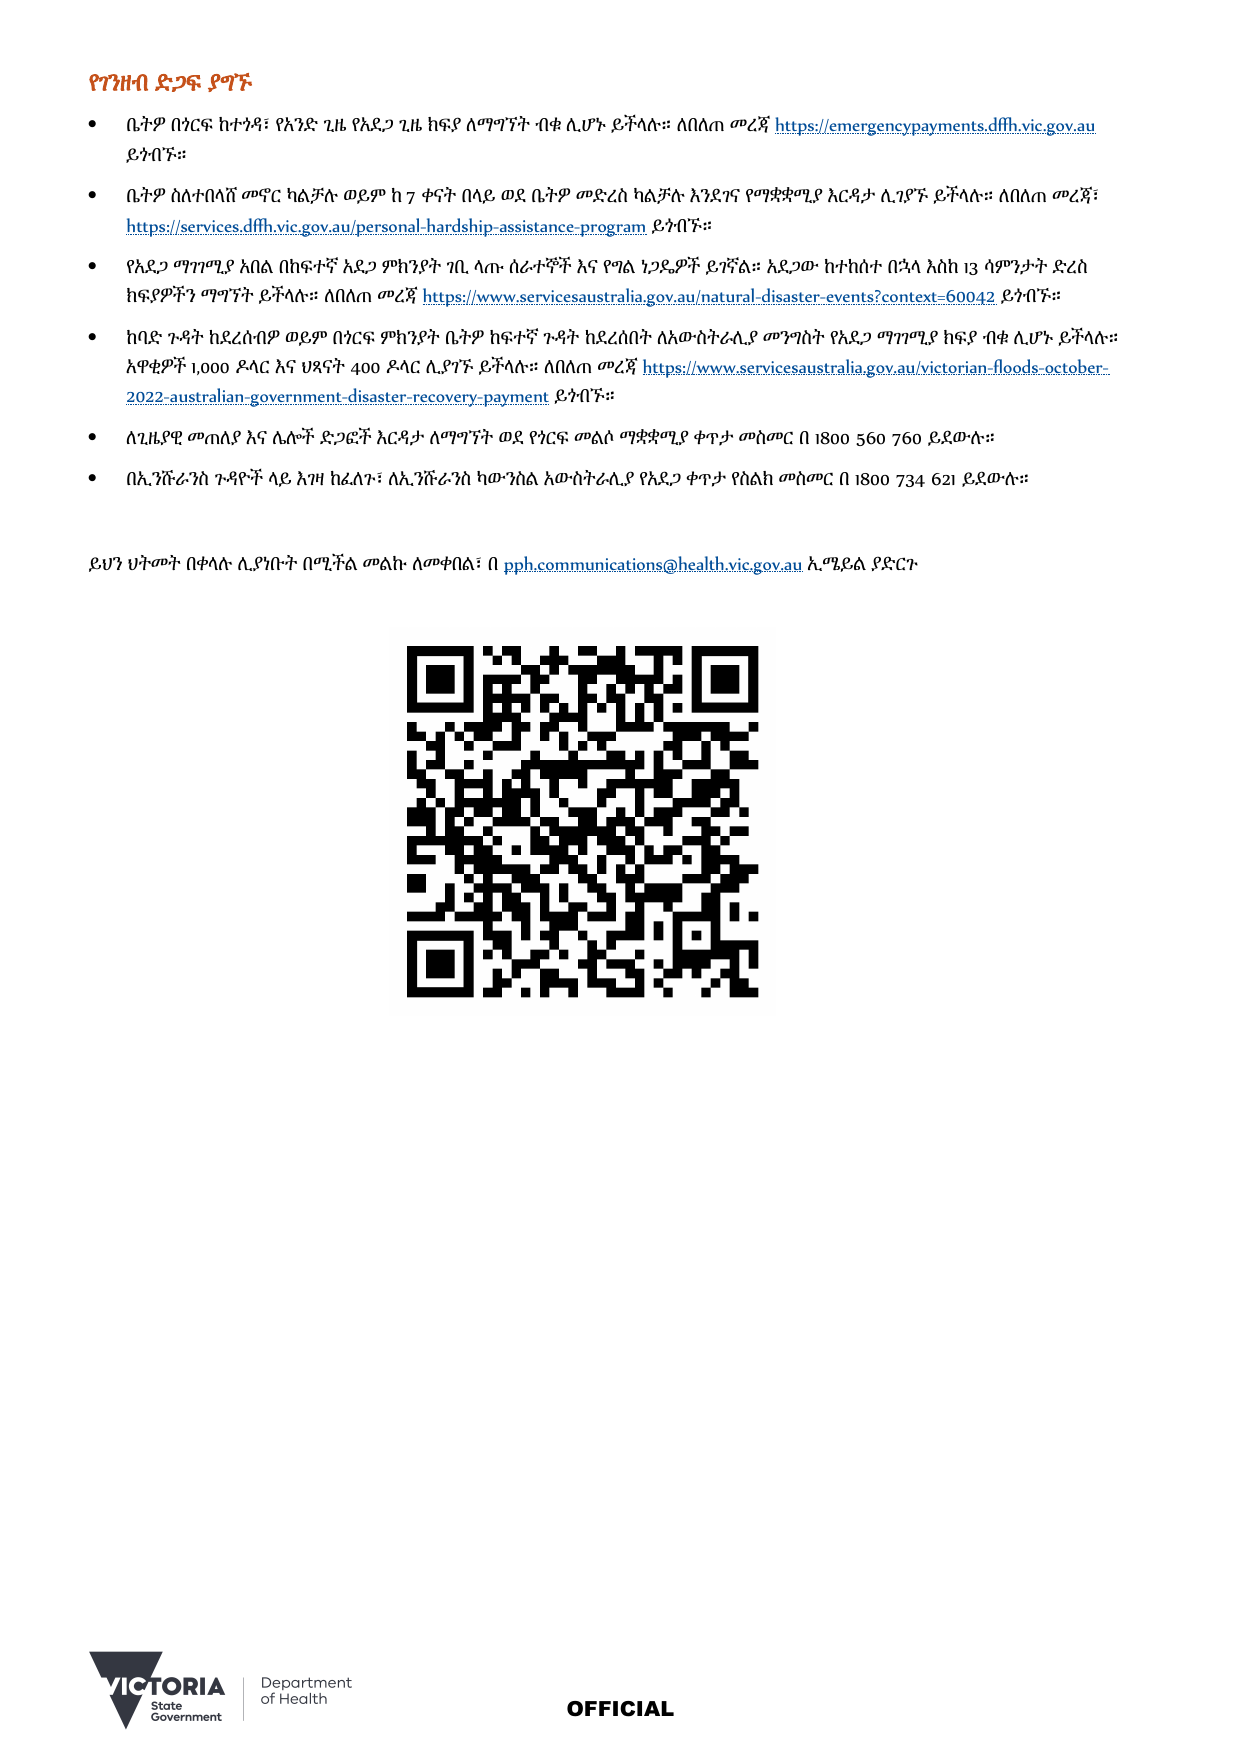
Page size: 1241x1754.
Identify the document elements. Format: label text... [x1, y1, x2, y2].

text ይህን ህትመት በቀላሉ ሊያነቡት በሚችል መልኩ ለመቀበል፣ በ pph.communications@health.vic.gov.au ኢሜይል ያድርጉ [89, 544, 1152, 574]
list በኢንሹራንስ ጉዳዮች ላይ እገዛ ከፈለጉ፣ ለኢንሹራንስ ካውንስል አውስትራሊያ የአደጋ ቀጥታ የስልክ መስመር በ 1800 734 621 ይደውሉ። [89, 461, 1152, 490]
list የአደጋ ማገገሚያ አበል በከፍተኛ አደጋ ምክንያት ገቢ ላጡ ሰራተኞች እና የግል ነጋዴዎች ይገኛል። አደጋው ከተከሰተ በኋላ እስከ 13 ሳምንታት ድረስ ክፍያዎችን ማግኘት ይችላሉ። ለበለጠ መረጃ https://www.servicesaustralia.gov.au/natural-disaster-events?context=60042 ይጎብኙ። [89, 249, 1152, 307]
picture [0, 1606, 1241, 1754]
list ከባድ ጉዳት ከደረሰብዎ ወይም በጎርፍ ምክንያት ቤትዎ ከፍተኛ ጉዳት ከደረሰበት ለአውስትራሊያ መንግስት የአደጋ ማገገሚያ ክፍያ ብቁ ሊሆኑ ይችላሉ። አዋቂዎች 1,000 ዶላር እና ህጻናት 400 ዶላር ሊያገኙ ይችላሉ። ለበለጠ መረጃ https://www.servicesaustralia.gov.au/victorian-floods-october-2022-australian-government-disaster-recovery-payment ይጎብኙ። [89, 319, 1152, 407]
list ቤትዎ በጎርፍ ከተጎዳ፣ የአንድ ጊዜ የአደጋ ጊዜ ክፍያ ለማግኘት ብቁ ሊሆኑ ይችላሉ። ለበለጠ መረጃ https://emergencypayments.dffh.vic.gov.au ይጎብኙ። [89, 107, 1152, 165]
list ለጊዜያዊ መጠለያ እና ሌሎች ድጋፎች እርዳታ ለማግኘት ወደ የጎርፍ መልሶ ማቋቋሚያ ቀጥታ መስመር በ 1800 560 760 ይደውሉ። [89, 419, 1152, 449]
subtitle የገንዘብ ድጋፍ ያግኙ [89, 57, 1152, 94]
picture [388, 627, 777, 1016]
list ቤትዎ ስለተበላሸ መኖር ካልቻሉ ወይም ከ7 ቀናት በላይ ወደ ቤትዎ መድረስ ካልቻሉ እንደገና የማቋቋሚያ እርዳታ ሊገያኙ ይችላሉ። ለበለጠ መረጃ፣ https://services.dffh.vic.gov.au/personal-hardship-assistance-program ይጎብኙ። [89, 178, 1152, 236]
